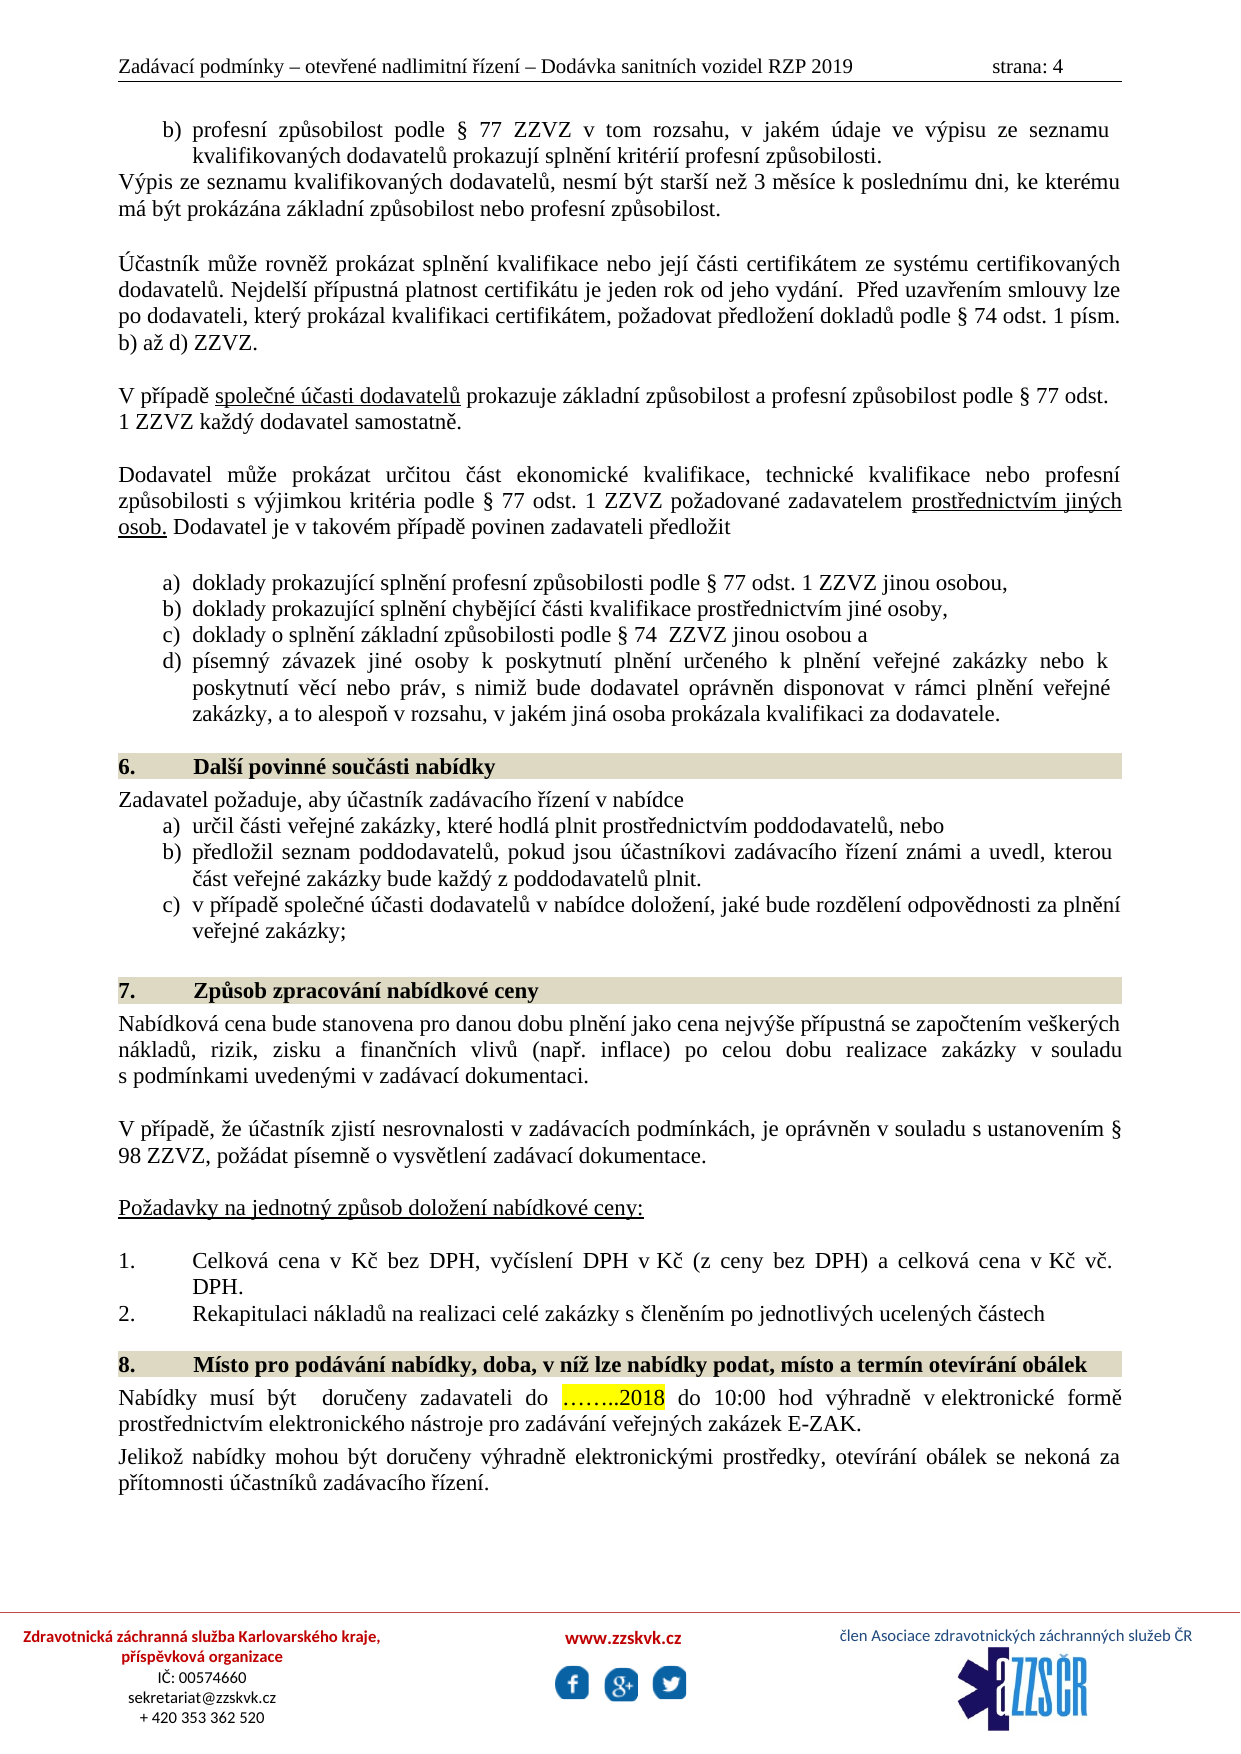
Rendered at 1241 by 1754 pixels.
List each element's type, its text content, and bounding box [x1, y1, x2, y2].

list doklady prokazující splnění chybějící části kvalifikace prostřednictvím jiné osoby, [118, 595, 1122, 621]
text Nabídková cena bude stanovena pro danou dobu plnění jako cena nejvýše přípustná se započtením veškerých nákladů, rizik, zisku a finančních vlivů (např. inflace) po celou dobu realizace zakázky v souladu s podmínkami uvedenými v zadávací dokumentaci. [118, 1010, 1122, 1089]
list písemný závazek jiné osoby k poskytnutí plnění určeného k plnění veřejné zakázky nebo k poskytnutí věcí nebo práv, s nimiž bude dodavatel oprávněn disponovat v rámci plnění veřejné zakázky, a to alespoň v rozsahu, v jakém jiná osoba prokázala kvalifikaci za dodavatele. [118, 648, 1122, 727]
list Účastník může rovněž prokázat splnění kvalifikace nebo její části certifikátem ze systému certifikovaných dodavatelů. Nejdelší přípustná platnost certifikátu je jeden rok od jeho vydání. Před uzavřením smlouvy lze po dodavateli, který prokázal kvalifikaci certifikátem, požadovat předložení dokladů podle § 74 odst. 1 písm. b) až d) ZZVZ. [118, 250, 1122, 355]
picture [957, 1647, 1094, 1731]
list V případě společné účasti dodavatelů prokazuje základní způsobilost a profesní způsobilost podle § 77 odst. 1 ZZVZ každý dodavatel samostatně. [118, 382, 1122, 434]
picture [652, 1665, 687, 1700]
list předložil seznam poddodavatelů, pokud jsou účastníkovi zadávacího řízení známi a uvedl, kterou část veřejné zakázky bude každý z poddodavatelů plnit. [156, 838, 1122, 891]
list Způsob zpracování nabídkové ceny [118, 977, 1122, 1004]
text Nabídky musí být doručeny zadavateli do ……..2018 do 10:00 hod výhradně v elektronické formě prostřednictvím elektronického nástroje pro zadávání veřejných zakázek E-ZAK. [118, 1384, 1122, 1436]
text Jelikož nabídky mohou být doručeny výhradně elektronickými prostředky, otevírání obálek se nekoná za přítomnosti účastníků zadávacího řízení. [118, 1443, 1122, 1495]
list Místo pro podávání nabídky, doba, v níž lze nabídky podat, místo a termín otevírání obálek [118, 1351, 1122, 1377]
text 2. Rekapitulaci nákladů na realizaci celé zakázky s členěním po jednotlivých ucelených částech [118, 1300, 1122, 1326]
list v případě společné účasti dodavatelů v nabídce doložení, jaké bude rozdělení odpovědnosti za plnění veřejné zakázky; [156, 891, 1122, 944]
picture [604, 1667, 638, 1702]
list doklady o splnění základní způsobilosti podle § 74 ZZVZ jinou osobou a [118, 621, 1122, 648]
picture [555, 1665, 589, 1700]
list určil části veřejné zakázky, které hodlá plnit prostřednictvím poddodavatelů, nebo [156, 812, 1122, 838]
text 1. Celková cena v Kč bez DPH, vyčíslení DPH v Kč (z ceny bez DPH) a celková cena v Kč vč. DPH. [118, 1247, 1122, 1300]
text V případě, že účastník zjistí nesrovnalosti v zadávacích podmínkách, je oprávněn v souladu s ustanovením § 98 ZZVZ, požádat písemně o vysvětlení zadávací dokumentace. [118, 1115, 1122, 1168]
list profesní způsobilost podle § 77 ZZVZ v tom rozsahu, v jakém údaje ve výpisu ze seznamu kvalifikovaných dodavatelů prokazují splnění kritérií profesní způsobilosti. [118, 116, 1122, 168]
picture [0, 1600, 1240, 1622]
text Požadavky na jednotný způsob doložení nabídkové ceny: [118, 1194, 1122, 1221]
text Zadavatel požaduje, aby účastník zadávacího řízení v nabídce [118, 786, 1122, 812]
list Další povinné součásti nabídky [118, 753, 1122, 779]
list Dodavatel může prokázat určitou část ekonomické kvalifikace, technické kvalifikace nebo profesní způsobilosti s výjimkou kritéria podle § 77 odst. 1 ZZVZ požadované zadavatelem prostřednictvím jiných osob. Dodavatel je v takovém případě povinen zadavateli předložit [118, 461, 1122, 540]
list doklady prokazující splnění profesní způsobilosti podle § 77 odst. 1 ZZVZ jinou osobou, [118, 568, 1122, 595]
list Výpis ze seznamu kvalifikovaných dodavatelů, nesmí být starší než 3 měsíce k poslednímu dni, ke kterému má být prokázána základní způsobilost nebo profesní způsobilost. [118, 168, 1122, 221]
